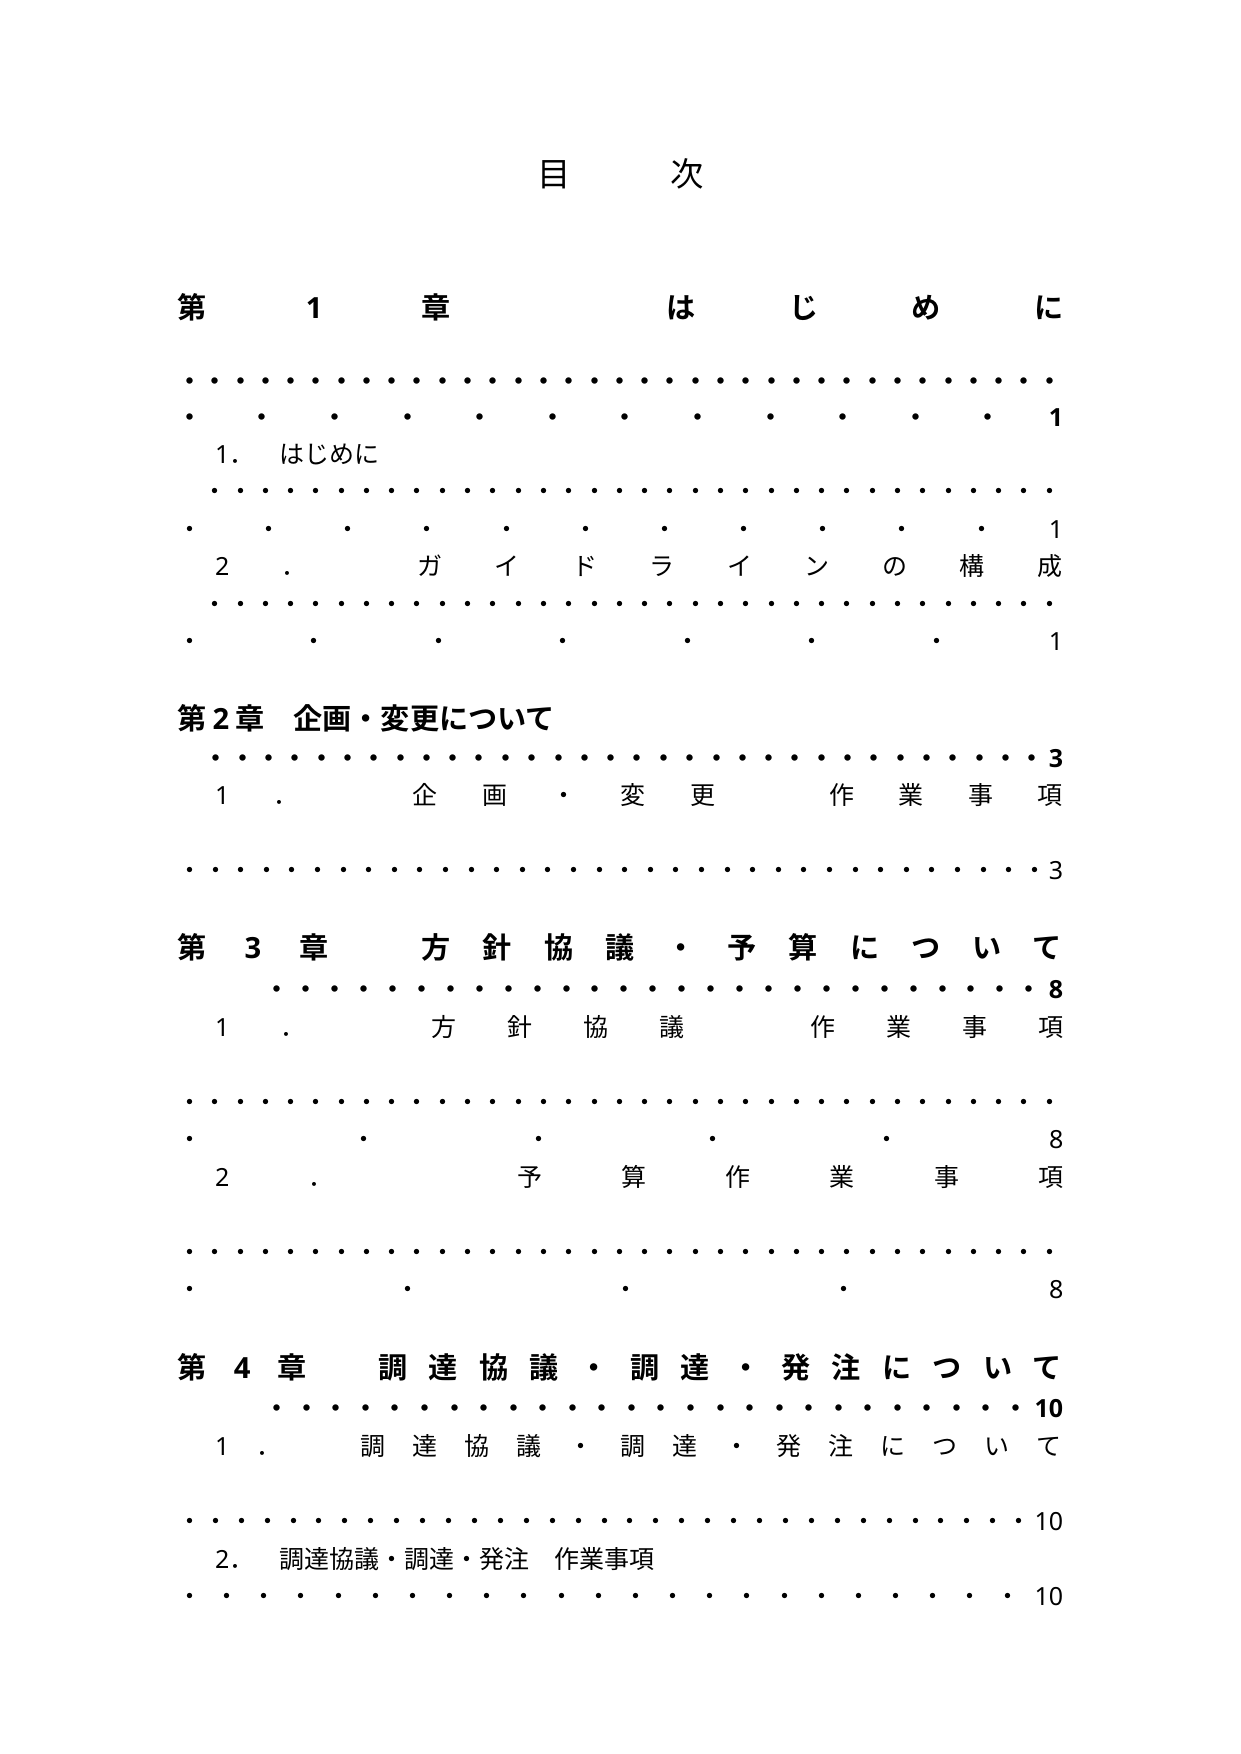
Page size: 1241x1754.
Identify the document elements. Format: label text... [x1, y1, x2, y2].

text 2． ガイドラインの構成 ・・・・・・・・・・・・・・・・・・・・・・・・・・・・・・・・・・・・・・・・・1 [177, 546, 1063, 658]
text 2． 調達協議・調達・発注 作業事項 ・・・・・・・・・・・・・・・・・・・・・・・10 [177, 1539, 1063, 1614]
text 1． 調達協議・調達・発注について ・・・・・・・・・・・・・・・・・・・・・・・・・・・・・・・・・10 [177, 1426, 1063, 1539]
text 1． 方針協議 作業事項 ・・・・・・・・・・・・・・・・・・・・・・・・・・・・・・・・・・・・・・・・8 [177, 1007, 1063, 1157]
text 1． 企画・変更 作業事項 ・・・・・・・・・・・・・・・・・・・・・・・・・・・・・・・・・・3 [177, 774, 1063, 887]
text 2． 予算作業事項 ・・・・・・・・・・・・・・・・・・・・・・・・・・・・・・・・・・・・・・・8 [177, 1157, 1063, 1307]
text 第2章 企画・変更について ・・・・・・・・・・・・・・・・・・・・・・・・・・・・・・・・3 [177, 696, 1063, 774]
text 第4章 調達協議・調達・発注について ・・・・・・・・・・・・・・・・・・・・・・・・・・10 [177, 1344, 1063, 1426]
text 第3章 方針協議・予算について ・・・・・・・・・・・・・・・・・・・・・・・・・・・8 [177, 924, 1063, 1007]
text 第1章 はじめに ・・・・・・・・・・・・・・・・・・・・・・・・・・・・・・・・・・・・・・・・・・・・・・・1 [177, 284, 1063, 433]
text 1． はじめに ・・・・・・・・・・・・・・・・・・・・・・・・・・・・・・・・・・・・・・・・・・・・・1 [177, 433, 1063, 546]
text 目 次 [177, 134, 1063, 209]
